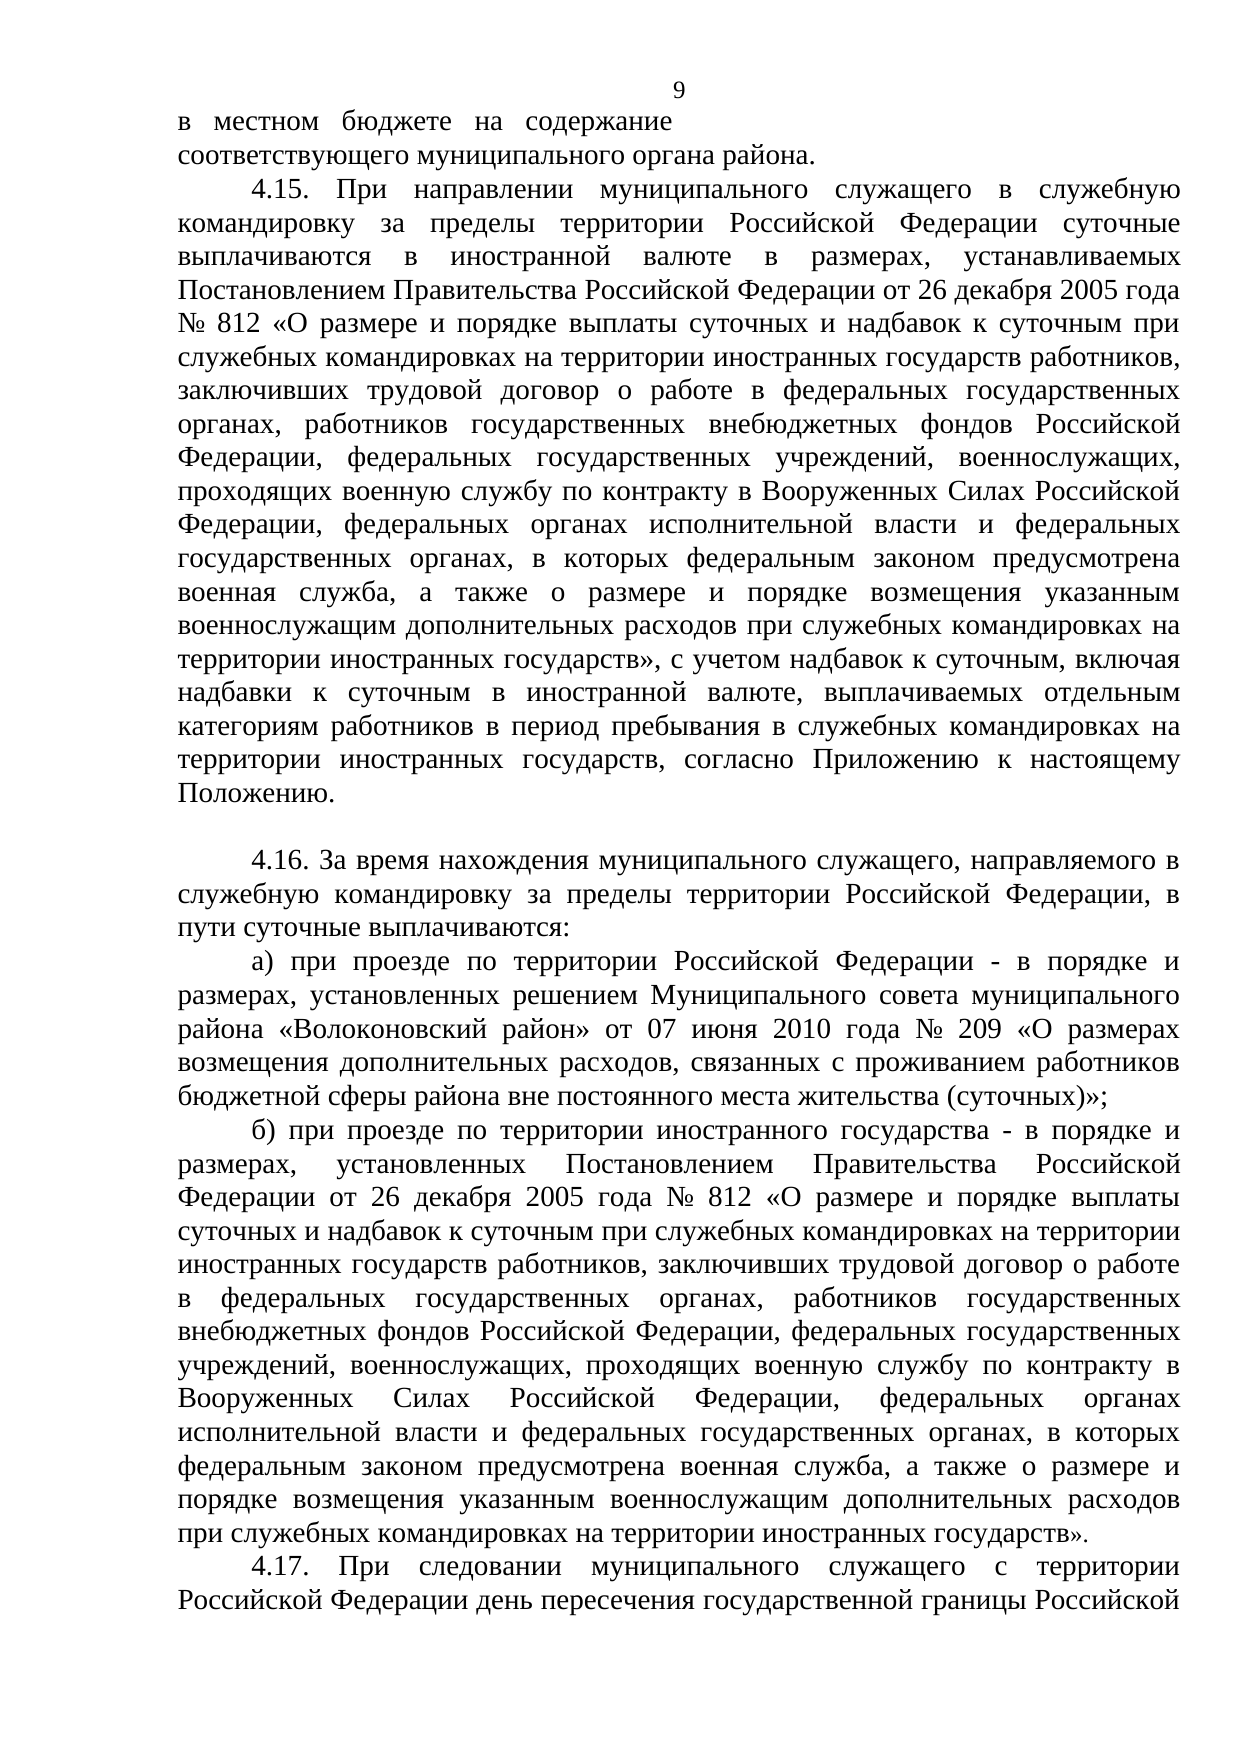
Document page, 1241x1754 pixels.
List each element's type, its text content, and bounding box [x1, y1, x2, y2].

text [177, 1548, 1181, 1616]
text а) при проезде по территории Российской Федерации - в порядке и размерах, установленных решением Муниципального совета муниципального района «Волоконовский район» от 07 июня 2010 года № 209 «О размерах возмещения дополнительных расходов, связанных с проживанием работников бюджетной сферы района вне постоянного места жительства (суточных)»; [177, 943, 1181, 1112]
text б) при проезде по территории иностранного государства - в порядке и размерах, установленных Постановлением Правительства Российской Федерации от 26 декабря 2005 года № 812 «О размере и порядке выплаты суточных и надбавок к суточным при служебных командировках на территории иностранных государств работников, заключивших трудовой договор о работе в федеральных государственных органах, работников государственных внебюджетных фондов Российской Федерации, федеральных государственных учреждений, военнослужащих, проходящих военную службу по контракту в Вооруженных Силах Российской Федерации, федеральных органах исполнительной власти и федеральных государственных органах, в которых федеральным законом предусмотрена военная служба, а также о размере и порядке возмещения указанным военнослужащим дополнительных расходов при служебных командировках на территории иностранных государств». [177, 1112, 1181, 1548]
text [177, 104, 1181, 171]
text 4.16. За время нахождения муниципального служащего, направляемого в служебную командировку за пределы территории Российской Федерации, в пути суточные выплачиваются: [177, 842, 1181, 943]
text 4.15. При направлении муниципального служащего в служебную командировку за пределы территории Российской Федерации суточные выплачиваются в иностранной валюте в размерах, устанавливаемых Постановлением Правительства Российской Федерации от 26 декабря 2005 года № 812 «О размере и порядке выплаты суточных и надбавок к суточным при служебных командировках на территории иностранных государств работников, заключивших трудовой договор о работе в федеральных государственных органах, работников государственных внебюджетных фондов Российской Федерации, федеральных государственных учреждений, военнослужащих, проходящих военную службу по контракту в Вооруженных Силах Российской Федерации, федеральных органах исполнительной власти и федеральных государственных органах, в которых федеральным законом предусмотрена военная служба, а также о размере и порядке возмещения указанным военнослужащим дополнительных расходов при служебных командировках на территории иностранных государств», с учетом надбавок к суточным, включая надбавки к суточным в иностранной валюте, выплачиваемых отдельным категориям работников в период пребывания в служебных командировках на территории иностранных государств, согласно Приложению к настоящему Положению. [177, 171, 1181, 808]
